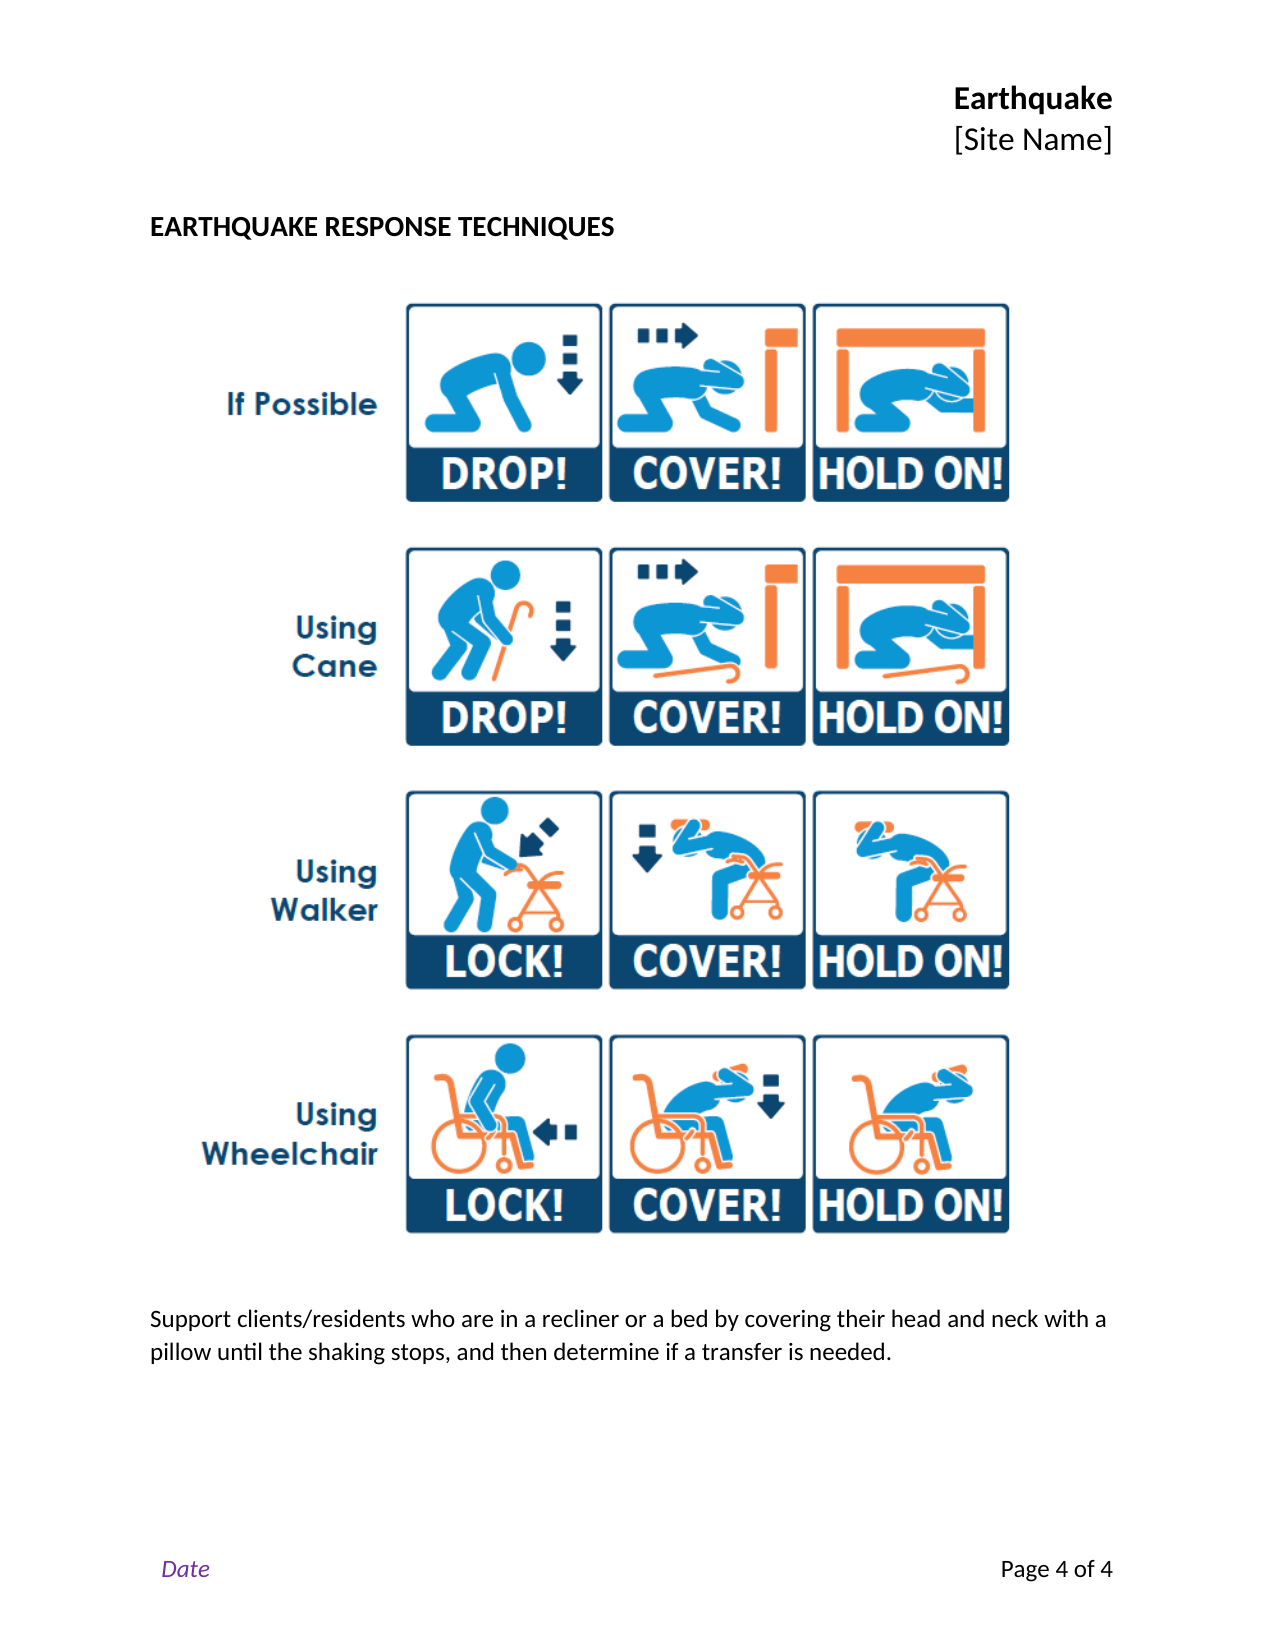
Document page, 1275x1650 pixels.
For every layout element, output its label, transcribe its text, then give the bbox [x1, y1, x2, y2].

text Support clients/residents who are in a recliner or a bed by covering their head and neck with a pillow until the shaking stops, and then determine if a transfer is needed. [150, 1303, 1125, 1367]
subtitle earthquake response techniques [150, 208, 1125, 243]
picture [176, 282, 1037, 1249]
